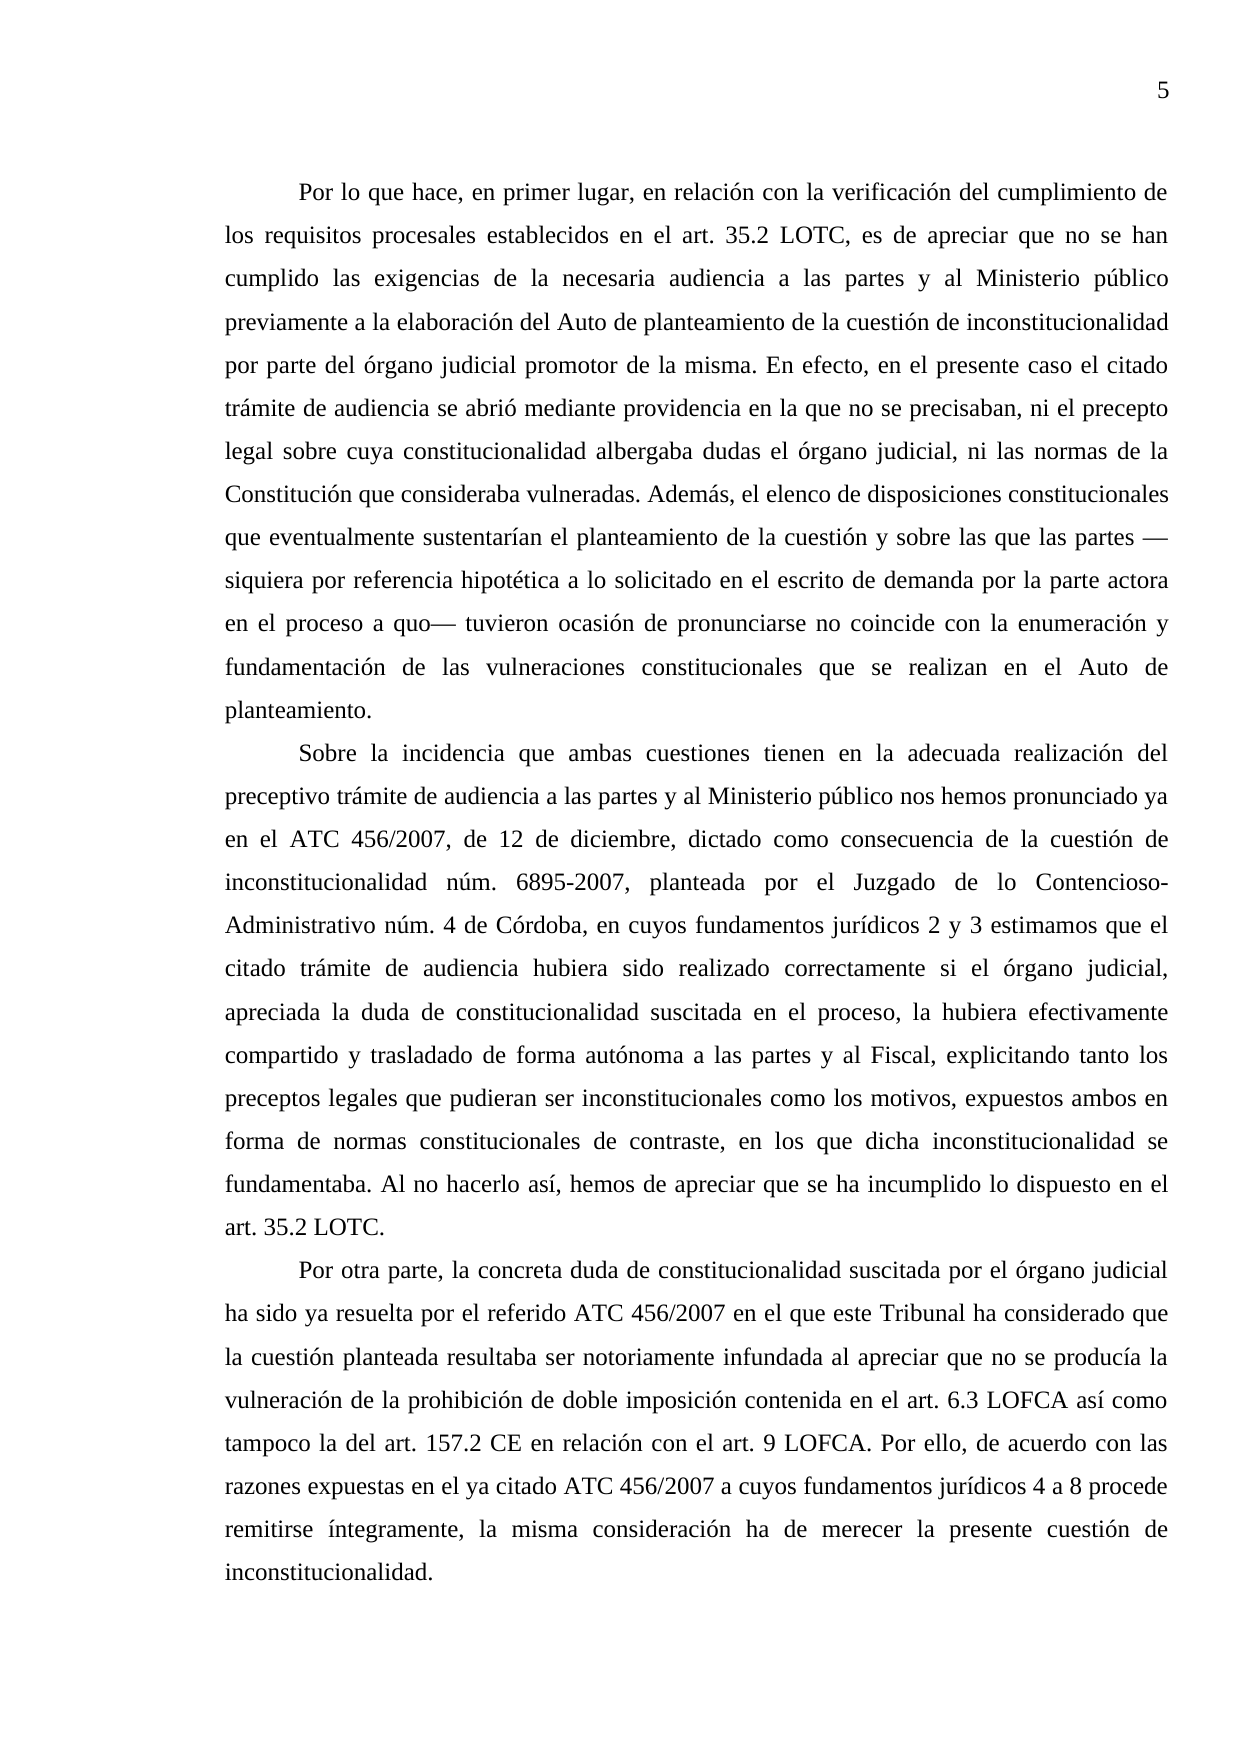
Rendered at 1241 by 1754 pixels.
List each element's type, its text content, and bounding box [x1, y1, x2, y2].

text Por lo que hace, en primer lugar, en relación con la verificación del cumplimiento de los requisitos procesales establecidos en el art. 35.2 LOTC, es de apreciar que no se han cumplido las exigencias de la necesaria audiencia a las partes y al Ministerio público previamente a la elaboración del Auto de planteamiento de la cuestión de inconstitucionalidad por parte del órgano judicial promotor de la misma. En efecto, en el presente caso el citado trámite de audiencia se abrió mediante providencia en la que no se precisaban, ni el precepto legal sobre cuya constitucionalidad albergaba dudas el órgano judicial, ni las normas de la Constitución que consideraba vulneradas. Además, el elenco de disposiciones constitucionales que eventualmente sustentarían el planteamiento de la cuestión y sobre las que las partes —siquiera por referencia hipotética a lo solicitado en el escrito de demanda por la parte actora en el proceso a quo— tuvieron ocasión de pronunciarse no coincide con la enumeración y fundamentación de las vulneraciones constitucionales que se realizan en el Auto de planteamiento. [224, 177, 1169, 723]
text Por otra parte, la concreta duda de constitucionalidad suscitada por el órgano judicial ha sido ya resuelta por el referido ATC 456/2007 en el que este Tribunal ha considerado que la cuestión planteada resultaba ser notoriamente infundada al apreciar que no se producía la vulneración de la prohibición de doble imposición contenida en el art. 6.3 LOFCA así como tampoco la del art. 157.2 CE en relación con el art. 9 LOFCA. Por ello, de acuerdo con las razones expuestas en el ya citado ATC 456/2007 a cuyos fundamentos jurídicos 4 a 8 procede remitirse íntegramente, la misma consideración ha de merecer la presente cuestión de inconstitucionalidad. [224, 1255, 1169, 1586]
text Sobre la incidencia que ambas cuestiones tienen en la adecuada realización del preceptivo trámite de audiencia a las partes y al Ministerio público nos hemos pronunciado ya en el ATC 456/2007, de 12 de diciembre, dictado como consecuencia de la cuestión de inconstitucionalidad núm. 6895-2007, planteada por el Juzgado de lo Contencioso-Administrativo núm. 4 de Córdoba, en cuyos fundamentos jurídicos 2 y 3 estimamos que el citado trámite de audiencia hubiera sido realizado correctamente si el órgano judicial, apreciada la duda de constitucionalidad suscitada en el proceso, la hubiera efectivamente compartido y trasladado de forma autónoma a las partes y al Fiscal, explicitando tanto los preceptos legales que pudieran ser inconstitucionales como los motivos, expuestos ambos en forma de normas constitucionales de contraste, en los que dicha inconstitucionalidad se fundamentaba. Al no hacerlo así, hemos de apreciar que se ha incumplido lo dispuesto en el art. 35.2 LOTC. [224, 738, 1169, 1241]
